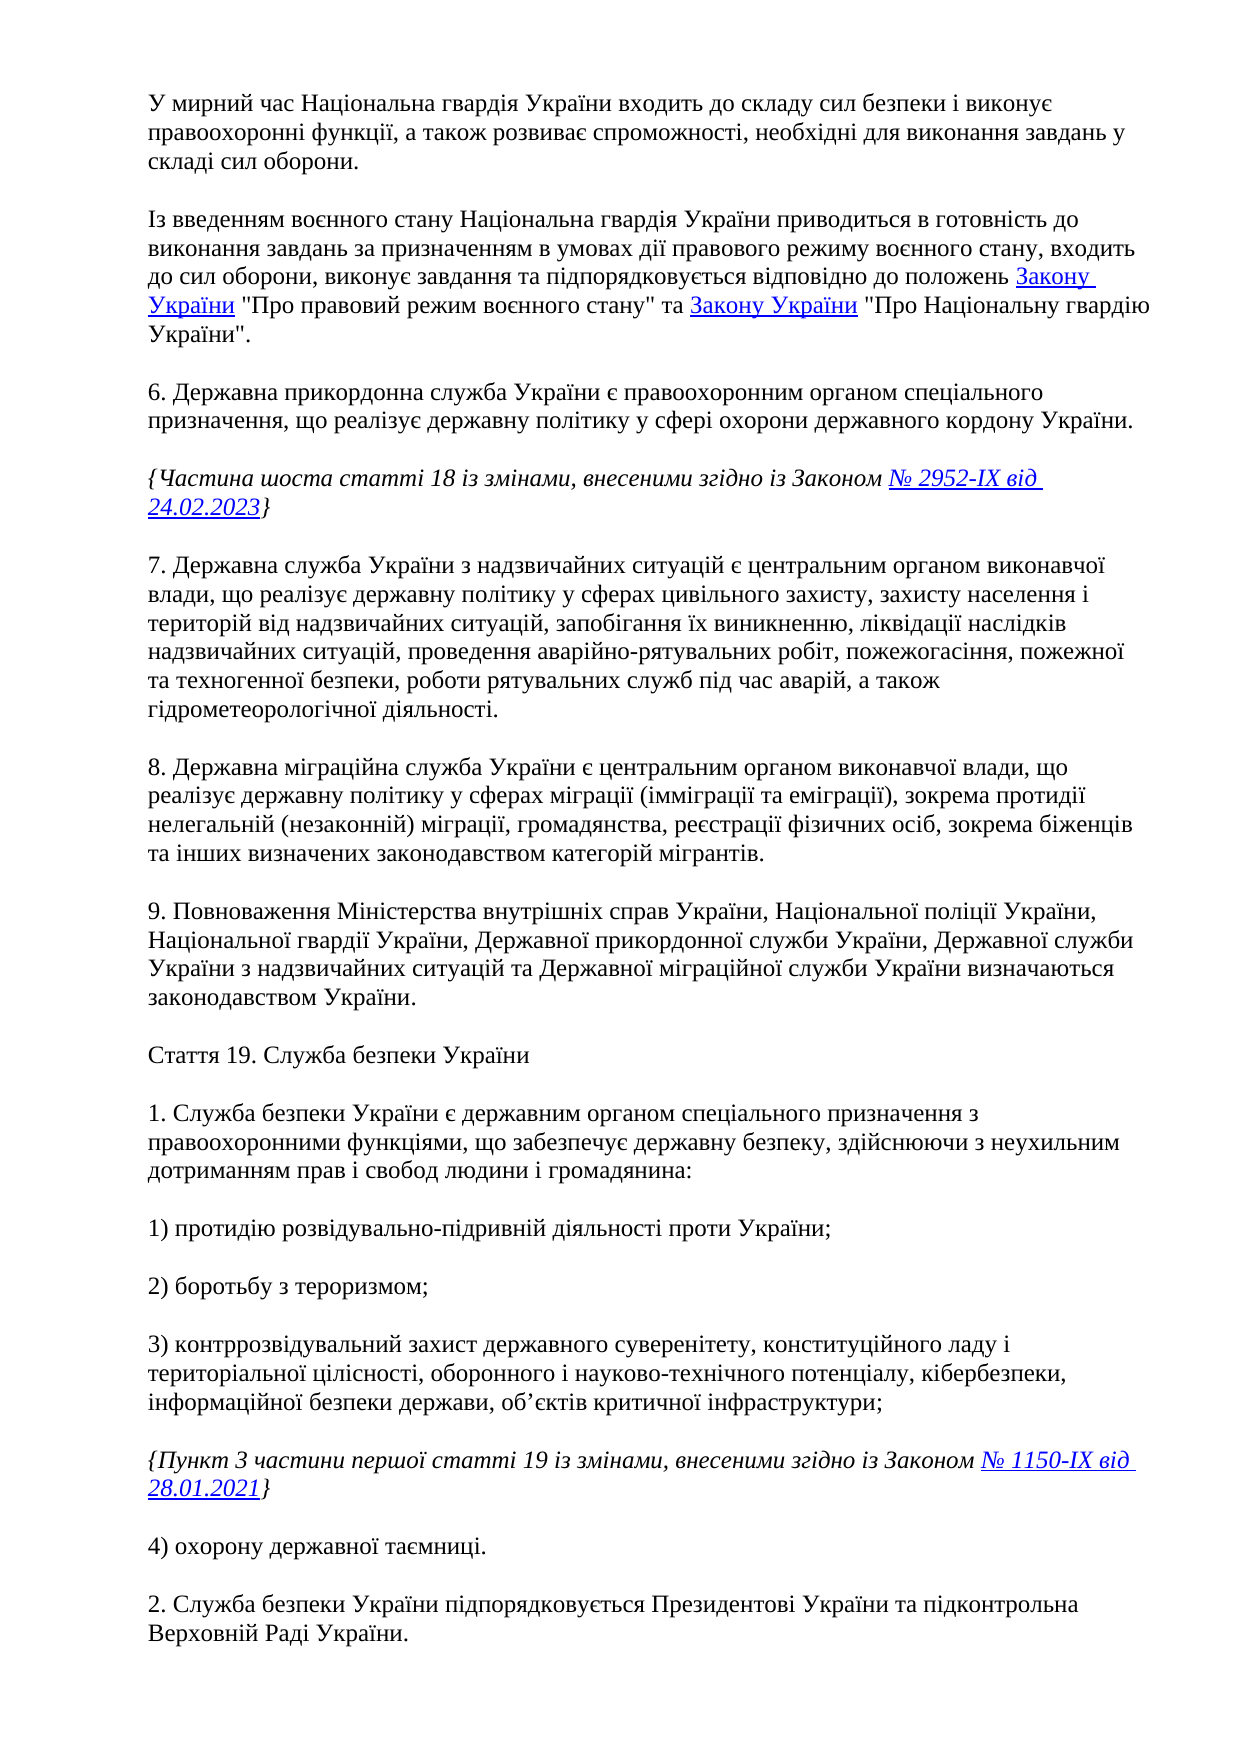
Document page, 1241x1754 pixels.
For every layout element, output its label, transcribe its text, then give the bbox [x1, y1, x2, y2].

text 2) боротьбу з тероризмом; [148, 1271, 1152, 1300]
text У мирний час Національна гвардія України входить до складу сил безпеки і виконує правоохоронні функції, а також розвиває спроможності, необхідні для виконання завдань у складі сил оборони. [148, 88, 1152, 175]
text 3) контррозвідувальний захист державного суверенітету, конституційного ладу і територіальної цілісності, оборонного і науково-технічного потенціалу, кібербезпеки, інформаційної безпеки держави, об’єктів критичної інфраструктури; [148, 1329, 1152, 1416]
text 8. Державна міграційна служба України є центральним органом виконавчої влади, що реалізує державну політику у сферах міграції (імміграції та еміграції), зокрема протидії нелегальній (незаконній) міграції, громадянства, реєстрації фізичних осіб, зокрема біженців та інших визначених законодавством категорій мігрантів. [148, 752, 1152, 867]
text 1) протидію розвідувально-підривній діяльності проти України; [148, 1213, 1152, 1242]
text Із введенням воєнного стану Національна гвардія України приводиться в готовність до виконання завдань за призначенням в умовах дії правового режиму воєнного стану, входить до сил оборони, виконує завдання та підпорядковується відповідно до положень Закону України "Про правовий режим воєнного стану" та Закону України "Про Національну гвардію України". [148, 204, 1152, 348]
text 9. Повноваження Міністерства внутрішніх справ України, Національної поліції України, Національної гвардії України, Державної прикордонної служби України, Державної служби України з надзвичайних ситуацій та Державної міграційної служби України визначаються законодавством України. [148, 896, 1152, 1011]
text Стаття 19. Служба безпеки України [148, 1040, 1152, 1069]
text 4) охорону державної таємниці. [148, 1531, 1152, 1560]
text 2. Служба безпеки України підпорядковується Президентові України та підконтрольна Верховній Раді України. [148, 1589, 1152, 1647]
text 7. Державна служба України з надзвичайних ситуацій є центральним органом виконавчої влади, що реалізує державну політику у сферах цивільного захисту, захисту населення і територій від надзвичайних ситуацій, запобігання їх виникненню, ліквідації наслідків надзвичайних ситуацій, проведення аварійно-рятувальних робіт, пожежогасіння, пожежної та техногенної безпеки, роботи рятувальних служб під час аварій, а також гідрометеорологічної діяльності. [148, 550, 1152, 723]
text 6. Державна прикордонна служба України є правоохоронним органом спеціального призначення, що реалізує державну політику у сфері охорони державного кордону України. [148, 377, 1152, 434]
text {Частина шоста статті 18 із змінами, внесеними згідно із Законом № 2952-IX від 24.02.2023} [148, 463, 1152, 521]
text 1. Служба безпеки України є державним органом спеціального призначення з правоохоронними функціями, що забезпечує державну безпеку, здійснюючи з неухильним дотриманням прав і свобод людини і громадянина: [148, 1098, 1152, 1184]
text {Пункт 3 частини першої статті 19 із змінами, внесеними згідно із Законом № 1150-IX від 28.01.2021} [148, 1445, 1152, 1502]
